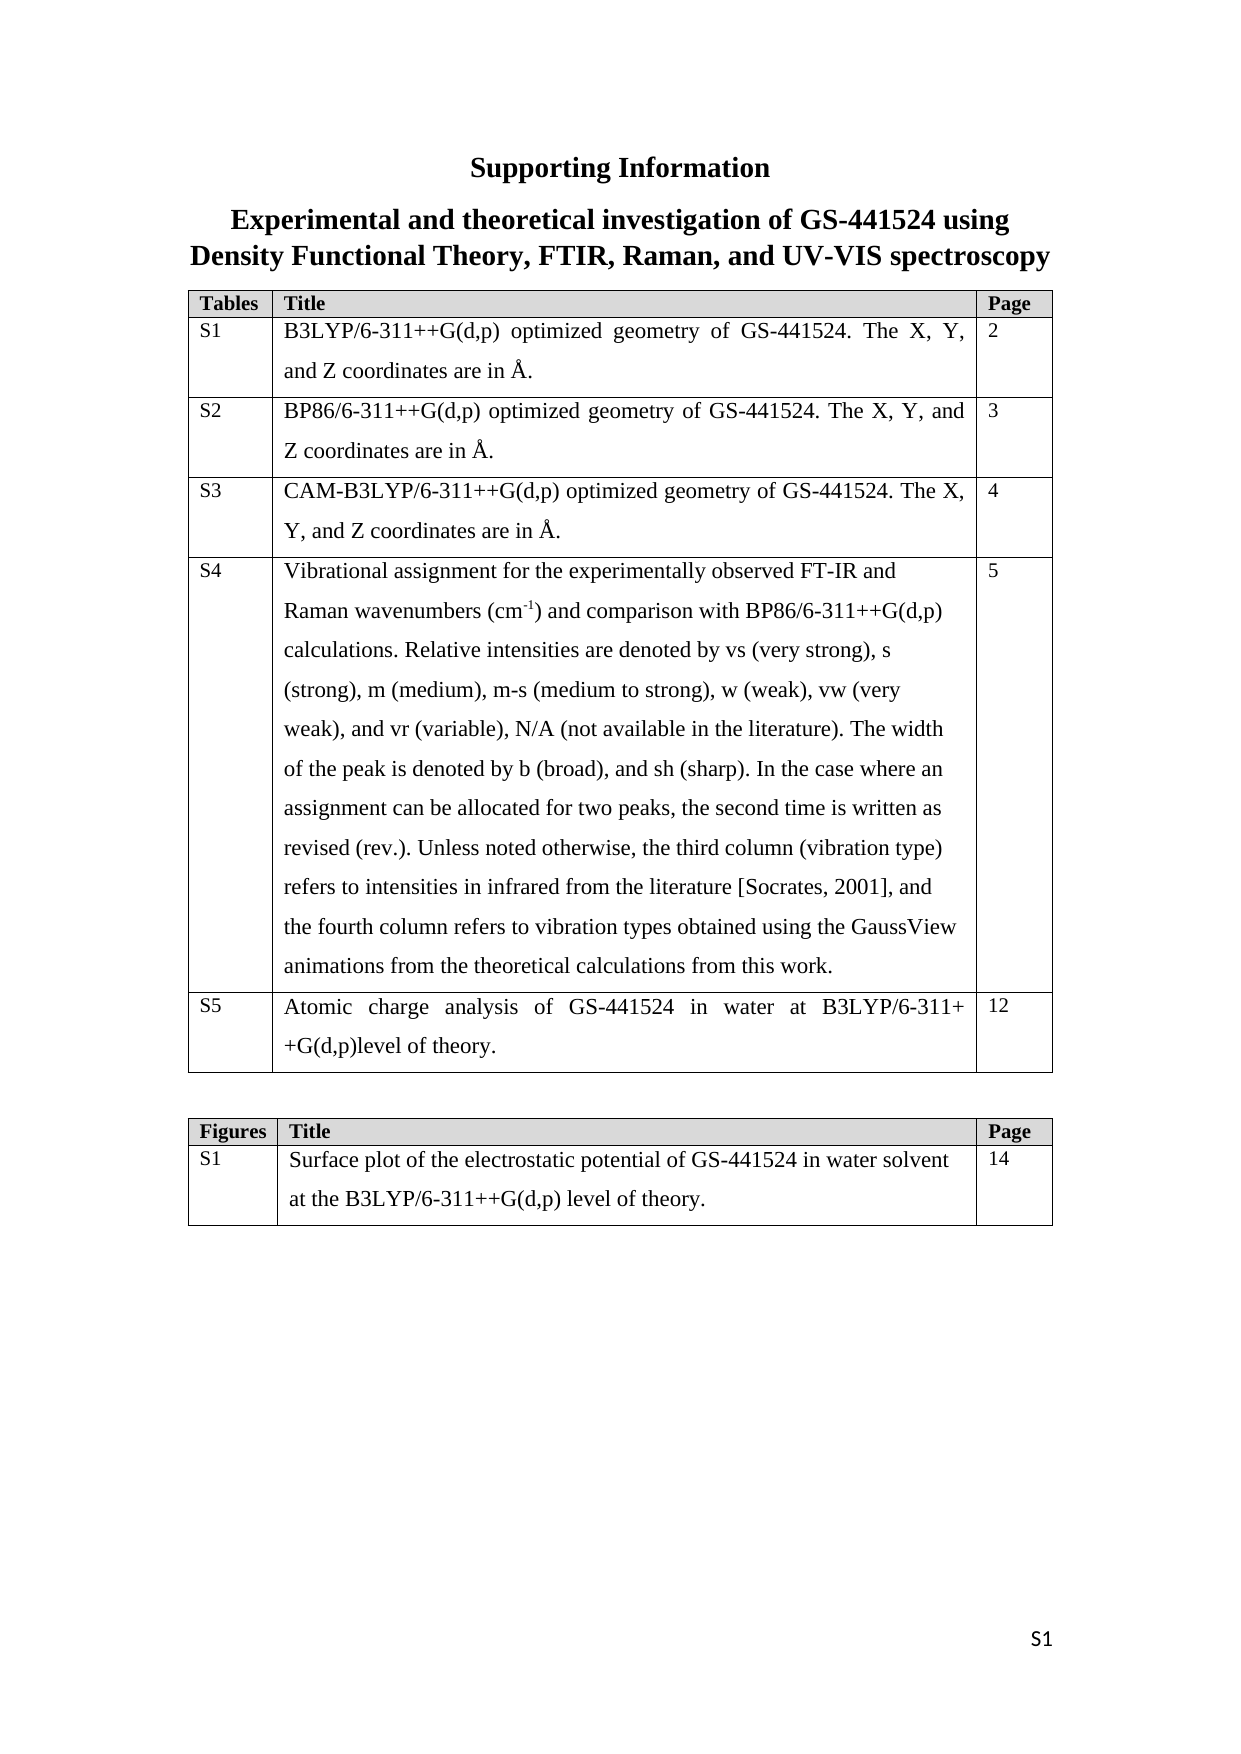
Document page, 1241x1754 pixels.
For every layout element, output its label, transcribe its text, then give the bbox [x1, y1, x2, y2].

table_cell B3LYP/6-311++G(d,p) optimized geometry of GS-441524. The X, Y, and Z coordinates are in Å. [273, 318, 976, 397]
table_cell Vibrational assignment for the experimentally observed FT-IR and Raman wavenumbers (cm-1) and comparison with BP86/6-311++G(d,p) calculations. Relative intensities are denoted by vs (very strong), s (strong), m (medium), m-s (medium to strong), w (weak), vw (very weak), and vr (variable), N/A (not available in the literature). The width of the peak is denoted by b (broad), and sh (sharp). In the case where an assignment can be allocated for two peaks, the second time is written as revised (rev.). Unless noted otherwise, the third column (vibration type) refers to intensities in infrared from the literature [Socrates, 2001], and the fourth column refers to vibration types obtained using the GaussView animations from the theoretical calculations from this work. [273, 558, 976, 992]
table_cell 12 [977, 993, 1052, 1072]
table_cell S3 [189, 478, 272, 557]
text Supporting Information [187, 150, 1053, 183]
table_cell 14 [977, 1146, 1052, 1225]
table_header Figures [189, 1119, 277, 1145]
table_cell S1 [189, 318, 272, 397]
table_cell 2 [977, 318, 1052, 397]
table_header Tables [189, 291, 272, 317]
table_header Page [977, 291, 1052, 317]
text Experimental and theoretical investigation of GS-441524 using Density Functional Theory, FTIR, Raman, and UV-VIS spectroscopy [187, 202, 1053, 271]
table_header Page [977, 1119, 1052, 1145]
table_cell S1 [189, 1146, 277, 1225]
table_cell 3 [977, 398, 1052, 477]
table_cell CAM-B3LYP/6-311++G(d,p) optimized geometry of GS-441524. The X, Y, and Z coordinates are in Å. [273, 478, 976, 557]
table_cell S5 [189, 993, 272, 1072]
table_cell S2 [189, 398, 272, 477]
table_cell BP86/6-311++G(d,p) optimized geometry of GS-441524. The X, Y, and Z coordinates are in Å. [273, 398, 976, 477]
table_cell 5 [977, 558, 1052, 992]
table_cell S4 [189, 558, 272, 992]
table_cell Surface plot of the electrostatic potential of GS-441524 in water solvent at the B3LYP/6-311++G(d,p) level of theory. [278, 1146, 976, 1225]
table_cell 4 [977, 478, 1052, 557]
table_header Title [278, 1119, 976, 1145]
table_header Title [273, 291, 976, 317]
table_cell Atomic charge analysis of GS-441524 in water at B3LYP/6-311++G(d,p)level of theory. [273, 993, 976, 1072]
